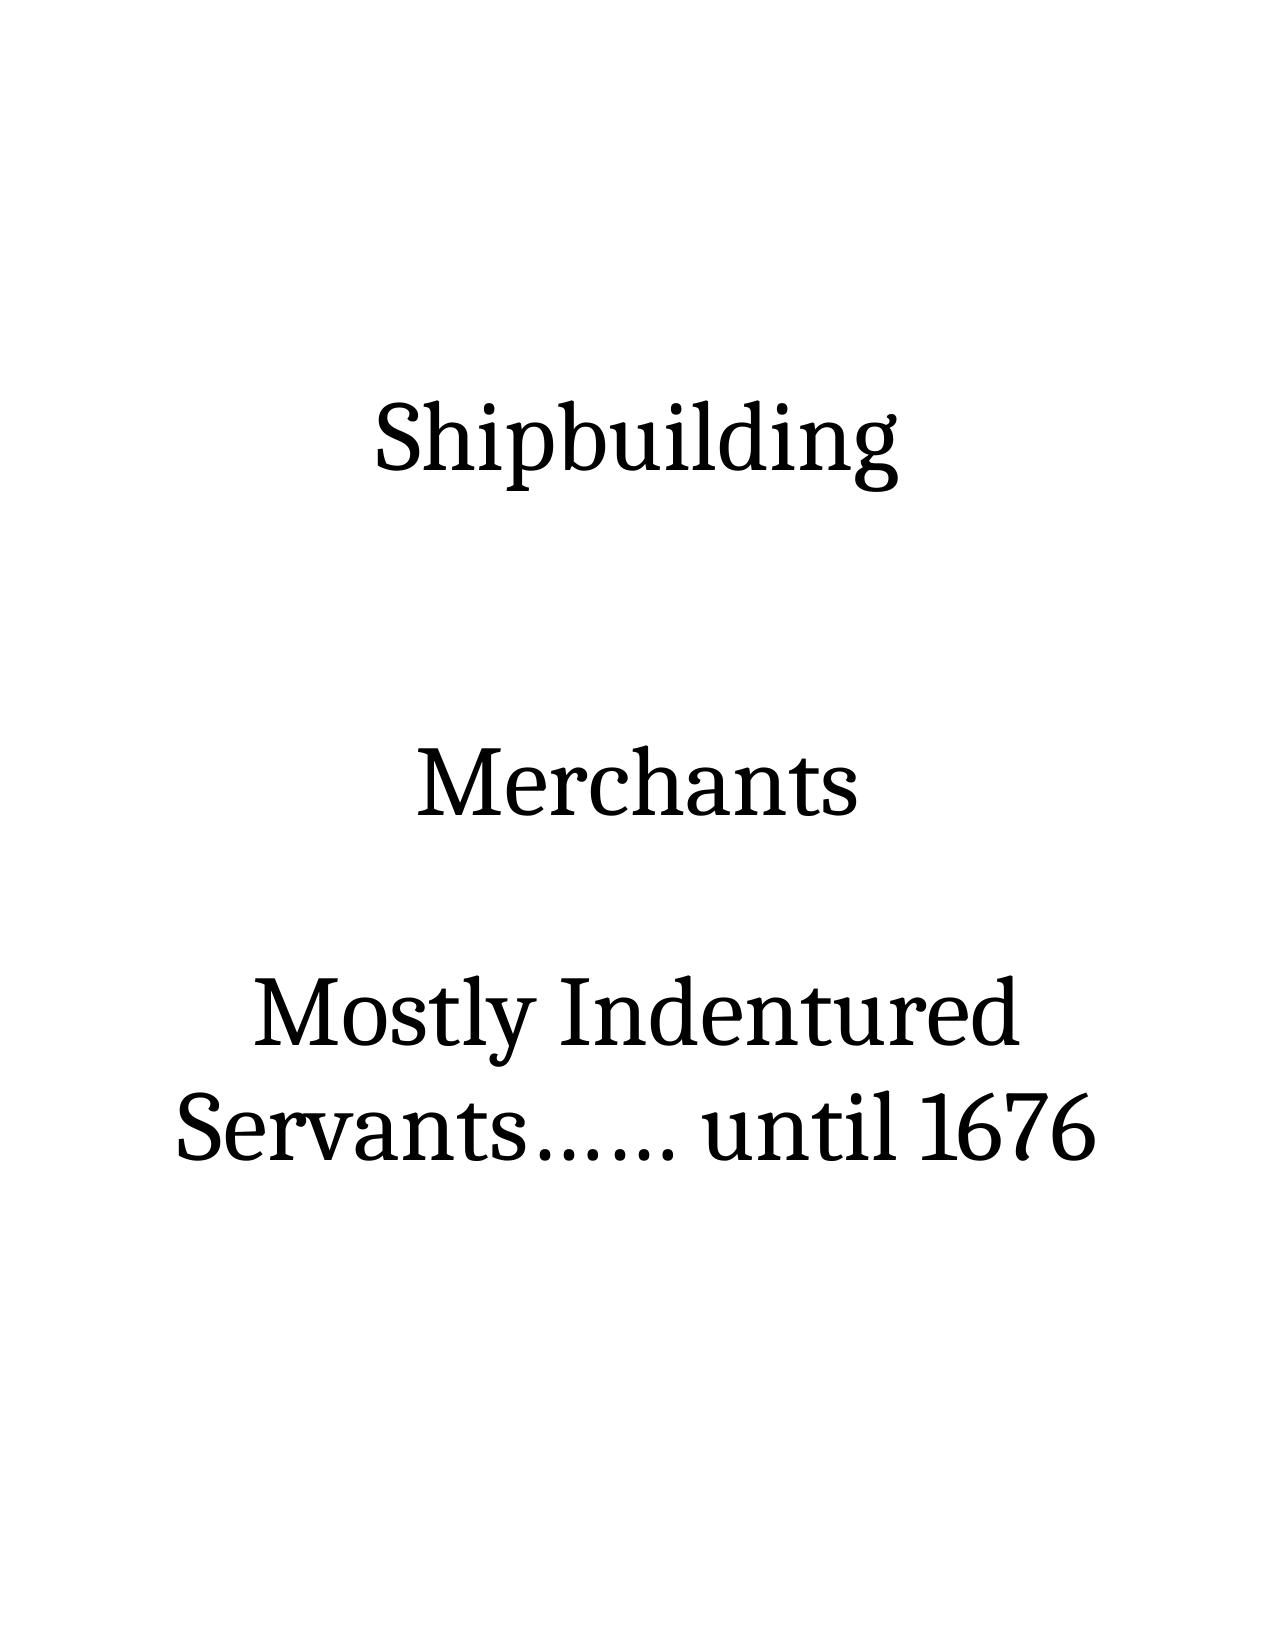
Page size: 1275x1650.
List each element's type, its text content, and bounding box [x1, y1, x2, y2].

text Mostly Indentured Servants…… until 1676 [150, 955, 1125, 1185]
text Merchants [150, 725, 1125, 840]
text Shipbuilding [150, 380, 1125, 495]
